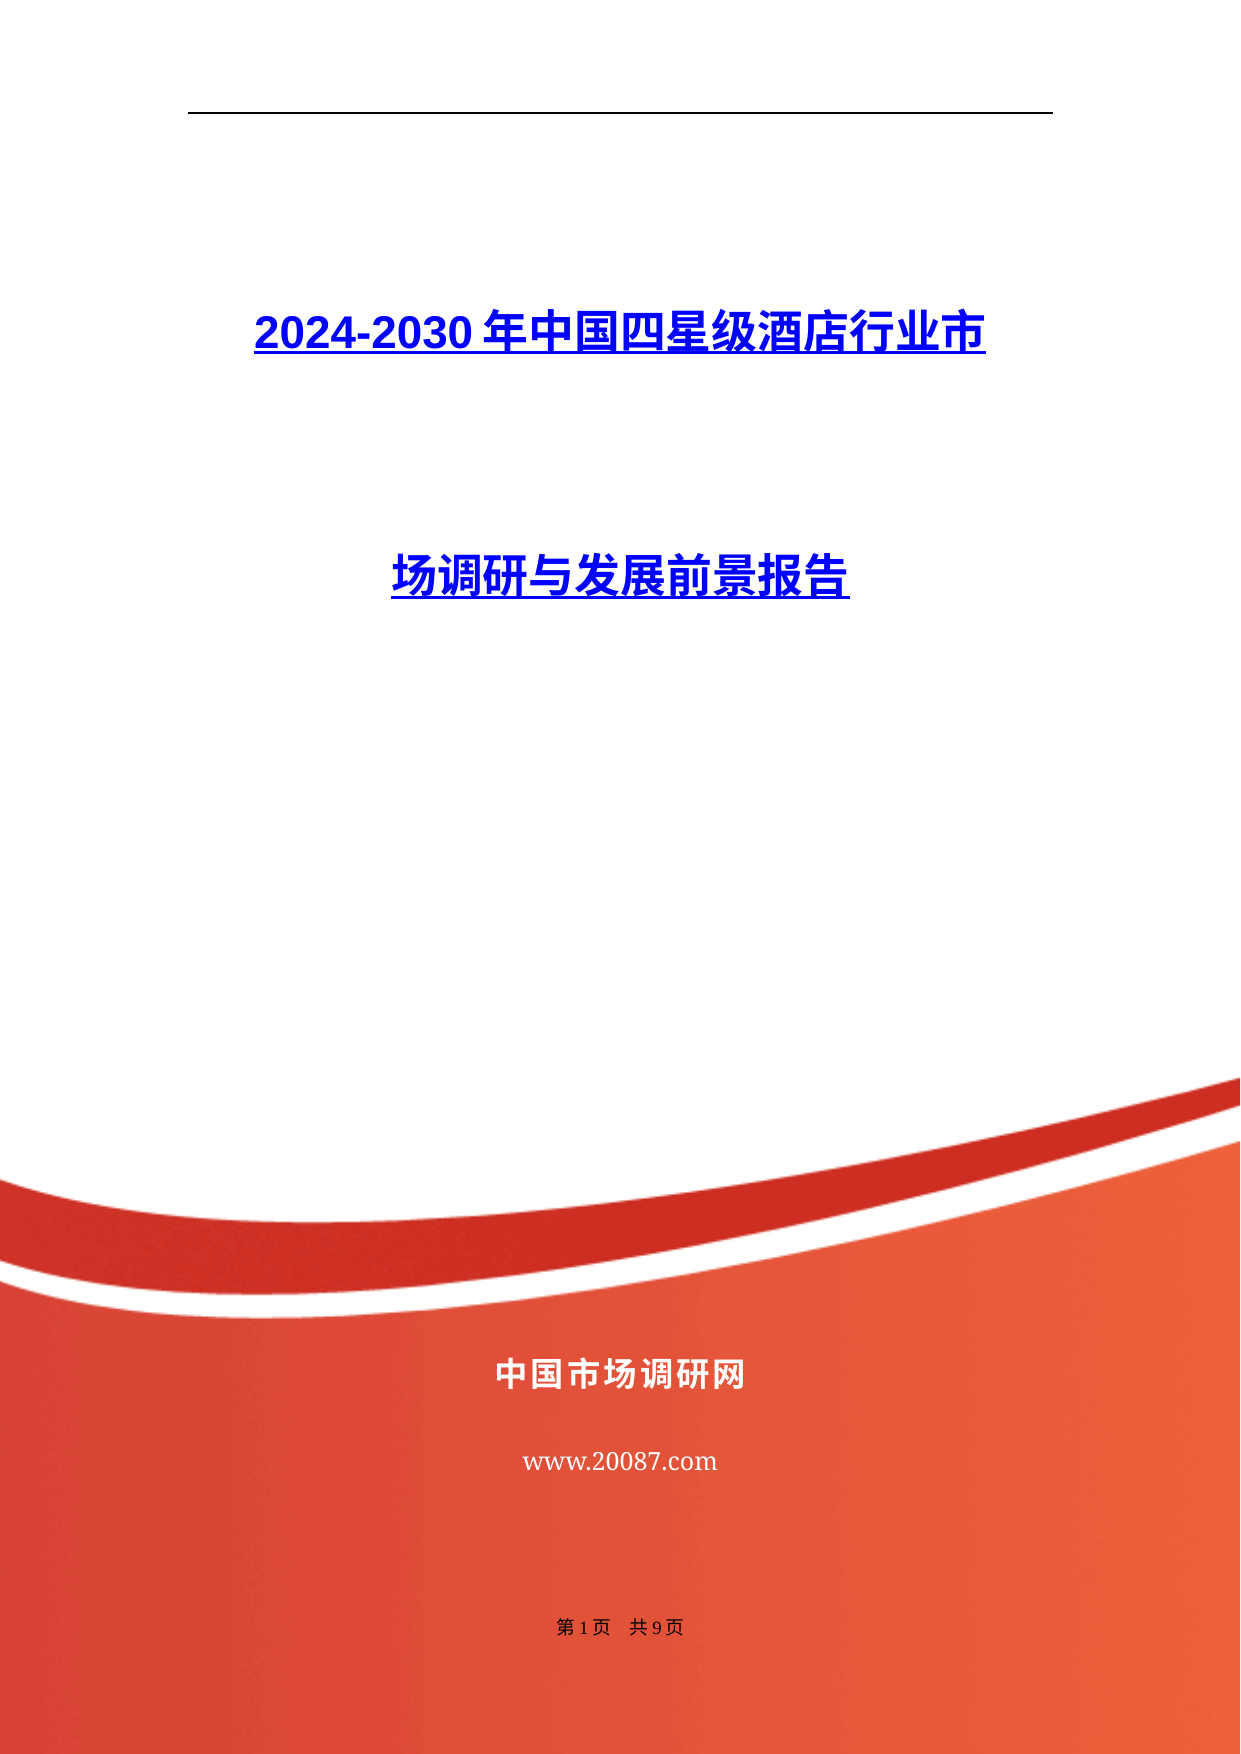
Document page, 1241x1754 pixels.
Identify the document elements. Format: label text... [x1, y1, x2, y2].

table_header 2024-2030年中国四星级酒店行业市场调研与发展前景报告 [188, 207, 1053, 773]
picture [0, 1006, 1241, 1754]
subtitle 中国市场调研网 [187, 1339, 1053, 1404]
text www.20087.com [187, 1428, 1053, 1493]
